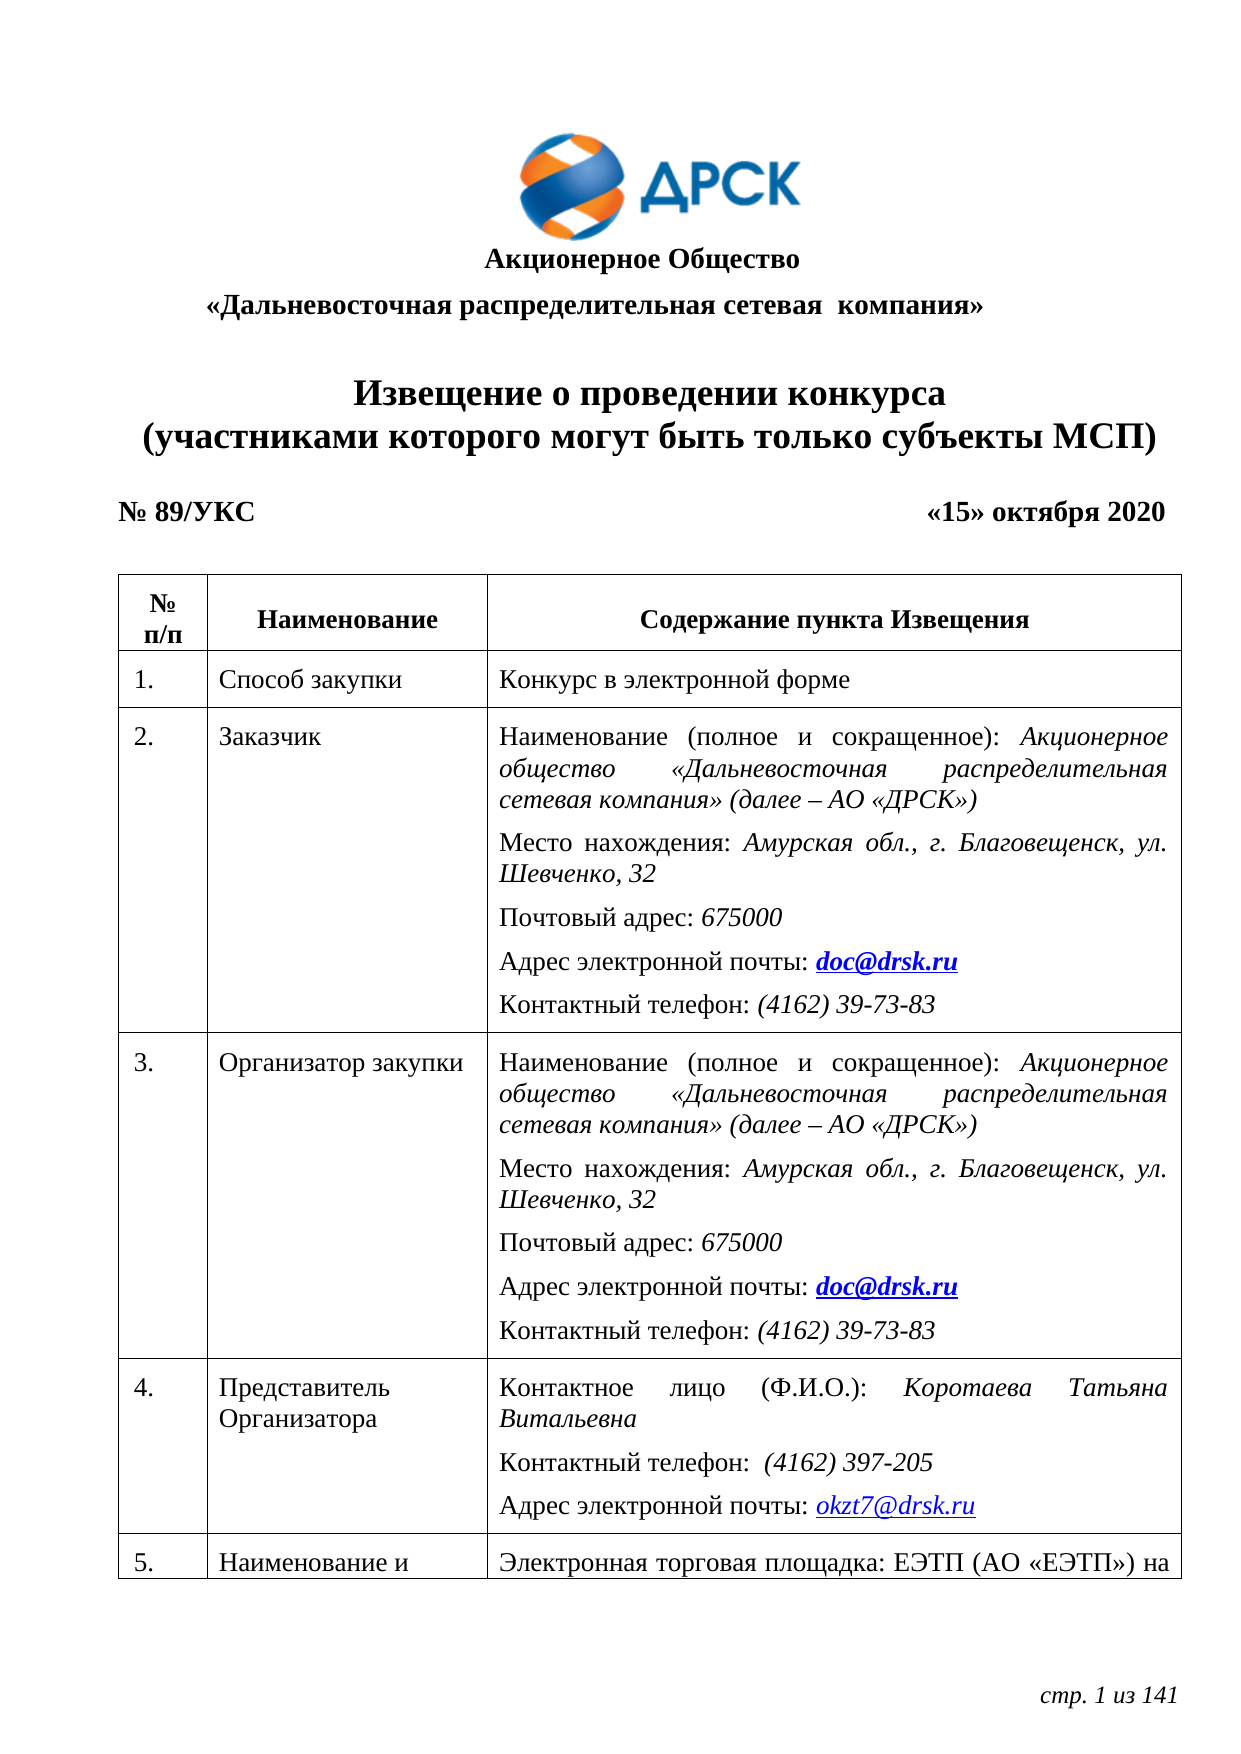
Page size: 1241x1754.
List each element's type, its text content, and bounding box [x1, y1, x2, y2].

text Извещение о проведении конкурса (участниками которого могут быть только субъекты МСП) [118, 371, 1181, 457]
text № 89/УКС «15» октября 2020 [118, 494, 1181, 528]
table_cell Организатор закупки [208, 1033, 487, 1357]
table_cell Заказчик [208, 708, 487, 1032]
table_cell Способ закупки [208, 651, 487, 707]
picture [515, 130, 822, 241]
table_cell [119, 1033, 207, 1357]
table_cell Наименование (полное и сокращенное): Акционерное общество «Дальневосточная распределительная сетевая компания» (далее – АО «ДРСК») Место нахождения: Амурская обл., г. Благовещенск, ул. Шевченко, 32 Почтовый адрес: 675000 Адрес электронной почты: doc@drsk.ru Контактный телефон: (4162) 39-73-83 [488, 708, 1181, 1032]
table_cell [119, 708, 207, 1032]
table_cell Контактное лицо (Ф.И.О.): Коротаева Татьяна Витальевна Контактный телефон: (4162) 397-205 Адрес электронной почты: okzt7@drsk.ru [488, 1359, 1181, 1533]
table_header Наименование [208, 575, 487, 650]
table_cell [119, 1534, 207, 1578]
table_cell [119, 1359, 207, 1533]
table_header № п/п [119, 575, 207, 650]
text Акционерное Общество [118, 241, 1166, 274]
table_cell [119, 651, 207, 707]
table_header Содержание пункта Извещения [488, 575, 1181, 650]
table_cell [208, 1534, 487, 1578]
text «Дальневосточная распределительная сетевая компания» [206, 287, 1181, 321]
table_cell Наименование (полное и сокращенное): Акционерное общество «Дальневосточная распределительная сетевая компания» (далее – АО «ДРСК») Место нахождения: Амурская обл., г. Благовещенск, ул. Шевченко, 32 Почтовый адрес: 675000 Адрес электронной почты: doc@drsk.ru Контактный телефон: (4162) 39-73-83 [488, 1033, 1181, 1357]
table_cell Представитель Организатора [208, 1359, 487, 1533]
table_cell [488, 1534, 1181, 1578]
table_cell Конкурс в электронной форме [488, 651, 1181, 707]
